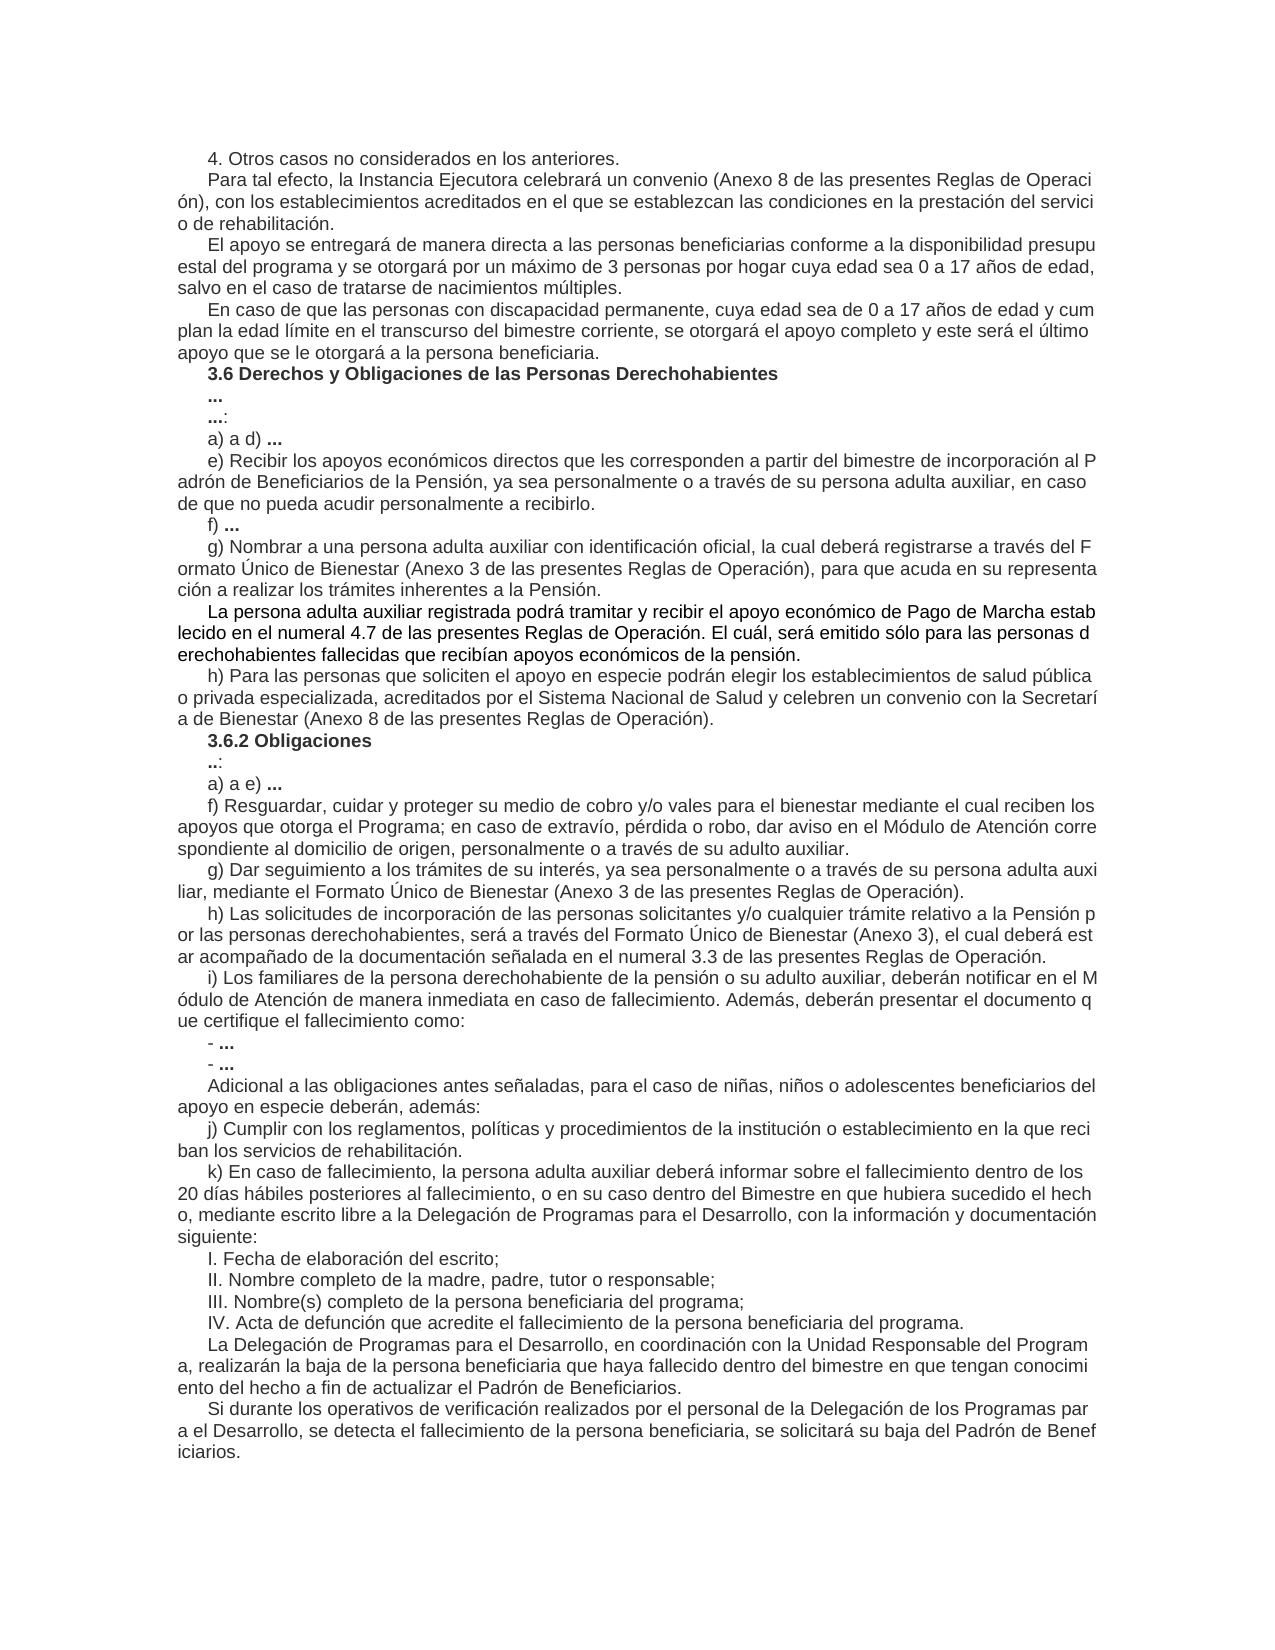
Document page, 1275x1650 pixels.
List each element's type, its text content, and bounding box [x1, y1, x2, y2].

text - ... [177, 1053, 1098, 1075]
text h) Para las personas que soliciten el apoyo en especie podrán elegir los establecimientos de salud pública o privada especializada, acreditados por el Sistema Nacional de Salud y celebren un convenio con la Secretaría de Bienestar (Anexo 8 de las presentes Reglas de Operación). [177, 665, 1098, 730]
text 20 días hábiles posteriores al fallecimiento, o en su caso dentro del Bimestre en que hubiera sucedido el hecho, mediante escrito libre a la Delegación de Programas para el Desarrollo, con la información y documentación siguiente: [177, 1183, 1098, 1247]
text ..: [177, 751, 1098, 773]
text 3.6 Derechos y Obligaciones de las Personas Derechohabientes [177, 363, 1098, 385]
text 4. Otros casos no considerados en los anteriores. [177, 148, 1098, 169]
text j) Cumplir con los reglamentos, políticas y procedimientos de la institución o establecimiento en la que reciban los servicios de rehabilitación. [177, 1118, 1098, 1161]
text - ... [177, 1032, 1098, 1053]
text a) a d) ... [177, 428, 1098, 449]
text En caso de que las personas con discapacidad permanente, cuya edad sea de 0 a 17 años de edad y cumplan la edad límite en el transcurso del bimestre corriente, se otorgará el apoyo completo y este será el último apoyo que se le otorgará a la persona beneficiaria. [177, 298, 1098, 363]
text II. Nombre completo de la madre, padre, tutor o responsable; [177, 1269, 1098, 1290]
text IV. Acta de defunción que acredite el fallecimiento de la persona beneficiaria del programa. [177, 1312, 1098, 1333]
text III. Nombre(s) completo de la persona beneficiaria del programa; [177, 1290, 1098, 1312]
text g) Dar seguimiento a los trámites de su interés, ya sea personalmente o a través de su persona adulta auxiliar, mediante el Formato Único de Bienestar (Anexo 3 de las presentes Reglas de Operación). [177, 859, 1098, 902]
text ...: [177, 406, 1098, 428]
text La Delegación de Programas para el Desarrollo, en coordinación con la Unidad Responsable del Programa, realizarán la baja de la persona beneficiaria que haya fallecido dentro del bimestre en que tengan conocimiento del hecho a fin de actualizar el Padrón de Beneficiarios. [177, 1333, 1098, 1398]
text I. Fecha de elaboración del escrito; [177, 1247, 1098, 1269]
text f) ... [177, 514, 1098, 536]
text ... [177, 385, 1098, 406]
text El apoyo se entregará de manera directa a las personas beneficiarias conforme a la disponibilidad presupuestal del programa y se otorgará por un máximo de 3 personas por hogar cuya edad sea 0 a 17 años de edad, salvo en el caso de tratarse de nacimientos múltiples. [177, 234, 1098, 298]
text 3.6.2 Obligaciones [177, 730, 1098, 751]
text a) a e) ... [177, 773, 1098, 794]
text h) Las solicitudes de incorporación de las personas solicitantes y/o cualquier trámite relativo a la Pensión por las personas derechohabientes, será a través del Formato Único de Bienestar (Anexo 3), el cual deberá estar acompañado de la documentación señalada en el numeral 3.3 de las presentes Reglas de Operación. [177, 902, 1098, 967]
text e) Recibir los apoyos económicos directos que les corresponden a partir del bimestre de incorporación al Padrón de Beneficiarios de la Pensión, ya sea personalmente o a través de su persona adulta auxiliar, en caso de que no pueda acudir personalmente a recibirlo. [177, 449, 1098, 514]
text i) Los familiares de la persona derechohabiente de la pensión o su adulto auxiliar, deberán notificar en el Módulo de Atención de manera inmediata en caso de fallecimiento. Además, deberán presentar el documento que certifique el fallecimiento como: [177, 967, 1098, 1032]
text k) En caso de fallecimiento, la persona adulta auxiliar deberá informar sobre el fallecimiento dentro de los [177, 1161, 1098, 1183]
text Adicional a las obligaciones antes señaladas, para el caso de niñas, niños o adolescentes beneficiarios del apoyo en especie deberán, además: [177, 1075, 1098, 1118]
text g) Nombrar a una persona adulta auxiliar con identificación oficial, la cual deberá registrarse a través del Formato Único de Bienestar (Anexo 3 de las presentes Reglas de Operación), para que acuda en su representación a realizar los trámites inherentes a la Pensión. [177, 536, 1098, 600]
text f) Resguardar, cuidar y proteger su medio de cobro y/o vales para el bienestar mediante el cual reciben los apoyos que otorga el Programa; en caso de extravío, pérdida o robo, dar aviso en el Módulo de Atención correspondiente al domicilio de origen, personalmente o a través de su adulto auxiliar. [177, 794, 1098, 859]
text La persona adulta auxiliar registrada podrá tramitar y recibir el apoyo económico de Pago de Marcha establecido en el numeral 4.7 de las presentes Reglas de Operación. El cuál, será emitido sólo para las personas derechohabientes fallecidas que recibían apoyos económicos de la pensión. [177, 600, 1098, 665]
text Si durante los operativos de verificación realizados por el personal de la Delegación de los Programas para el Desarrollo, se detecta el fallecimiento de la persona beneficiaria, se solicitará su baja del Padrón de Beneficiarios. [177, 1398, 1098, 1463]
text Para tal efecto, la Instancia Ejecutora celebrará un convenio (Anexo 8 de las presentes Reglas de Operación), con los establecimientos acreditados en el que se establezcan las condiciones en la prestación del servicio de rehabilitación. [177, 169, 1098, 234]
